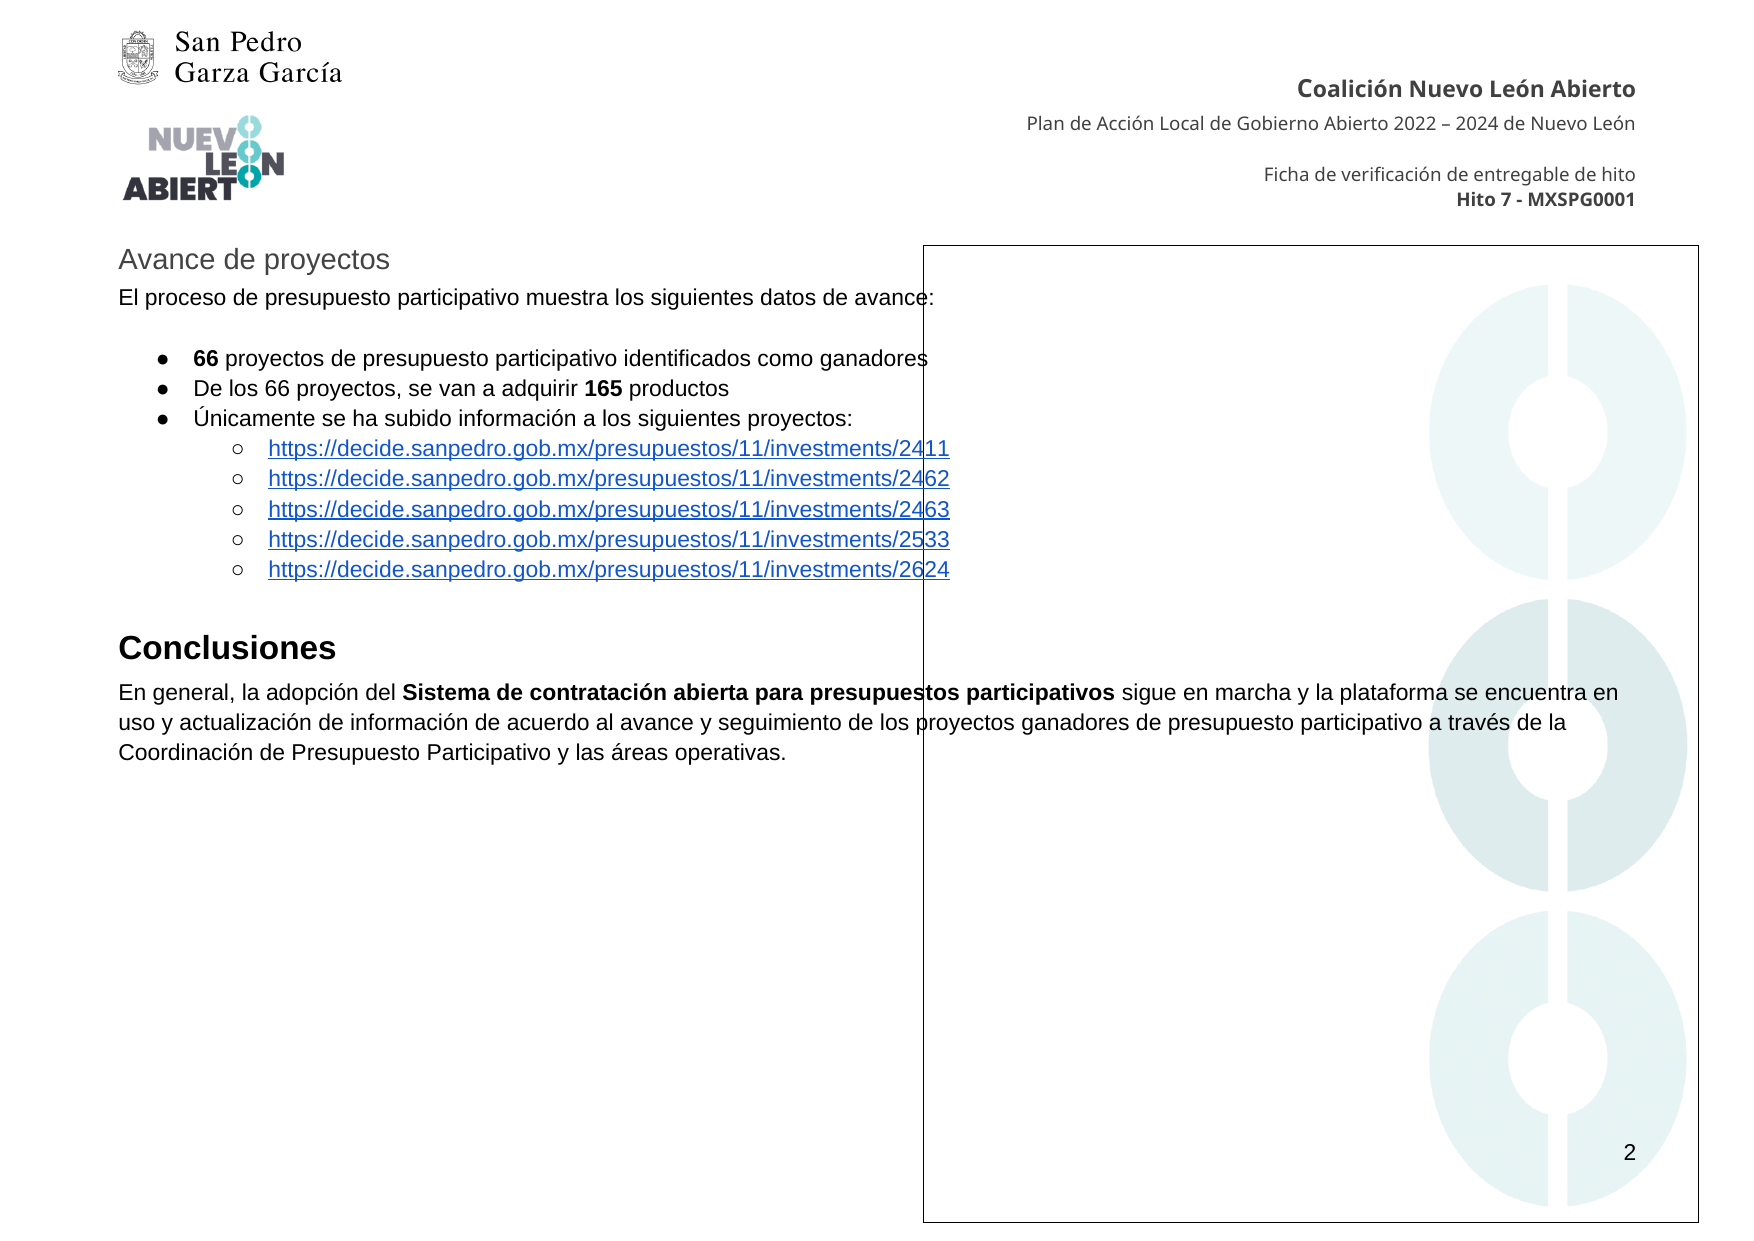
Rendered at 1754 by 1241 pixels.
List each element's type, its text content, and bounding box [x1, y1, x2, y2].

list https://decide.sanpedro.gob.mx/presupuestos/11/investments/2533 [231, 526, 1636, 552]
list https://decide.sanpedro.gob.mx/presupuestos/11/investments/2411 [231, 435, 1636, 462]
list 66 proyectos de presupuesto participativo identificados como ganadores [156, 344, 1636, 371]
picture [109, 22, 351, 88]
list https://decide.sanpedro.gob.mx/presupuestos/11/investments/2462 [231, 465, 1636, 492]
picture [924, 246, 1698, 1222]
subtitle Conclusiones [118, 628, 1636, 666]
list https://decide.sanpedro.gob.mx/presupuestos/11/investments/2463 [231, 496, 1636, 522]
text En general, la adopción del Sistema de contratación abierta para presupuestos participativos sigue en marcha y la plataforma se encuentra en uso y actualización de información de acuerdo al avance y seguimiento de los proyectos ganadores de presupuesto participativo a través de la Coordinación de Presupuesto Participativo y las áreas operativas. [118, 679, 1636, 766]
subtitle Avance de proyectos [118, 242, 1636, 276]
list De los 66 proyectos, se van a adquirir 165 productos [156, 375, 1636, 401]
text El proceso de presupuesto participativo muestra los siguientes datos de avance: [118, 284, 1636, 311]
list Únicamente se ha subido información a los siguientes proyectos: [156, 405, 1636, 431]
list https://decide.sanpedro.gob.mx/presupuestos/11/investments/2624 [231, 556, 1636, 582]
picture [116, 111, 290, 204]
